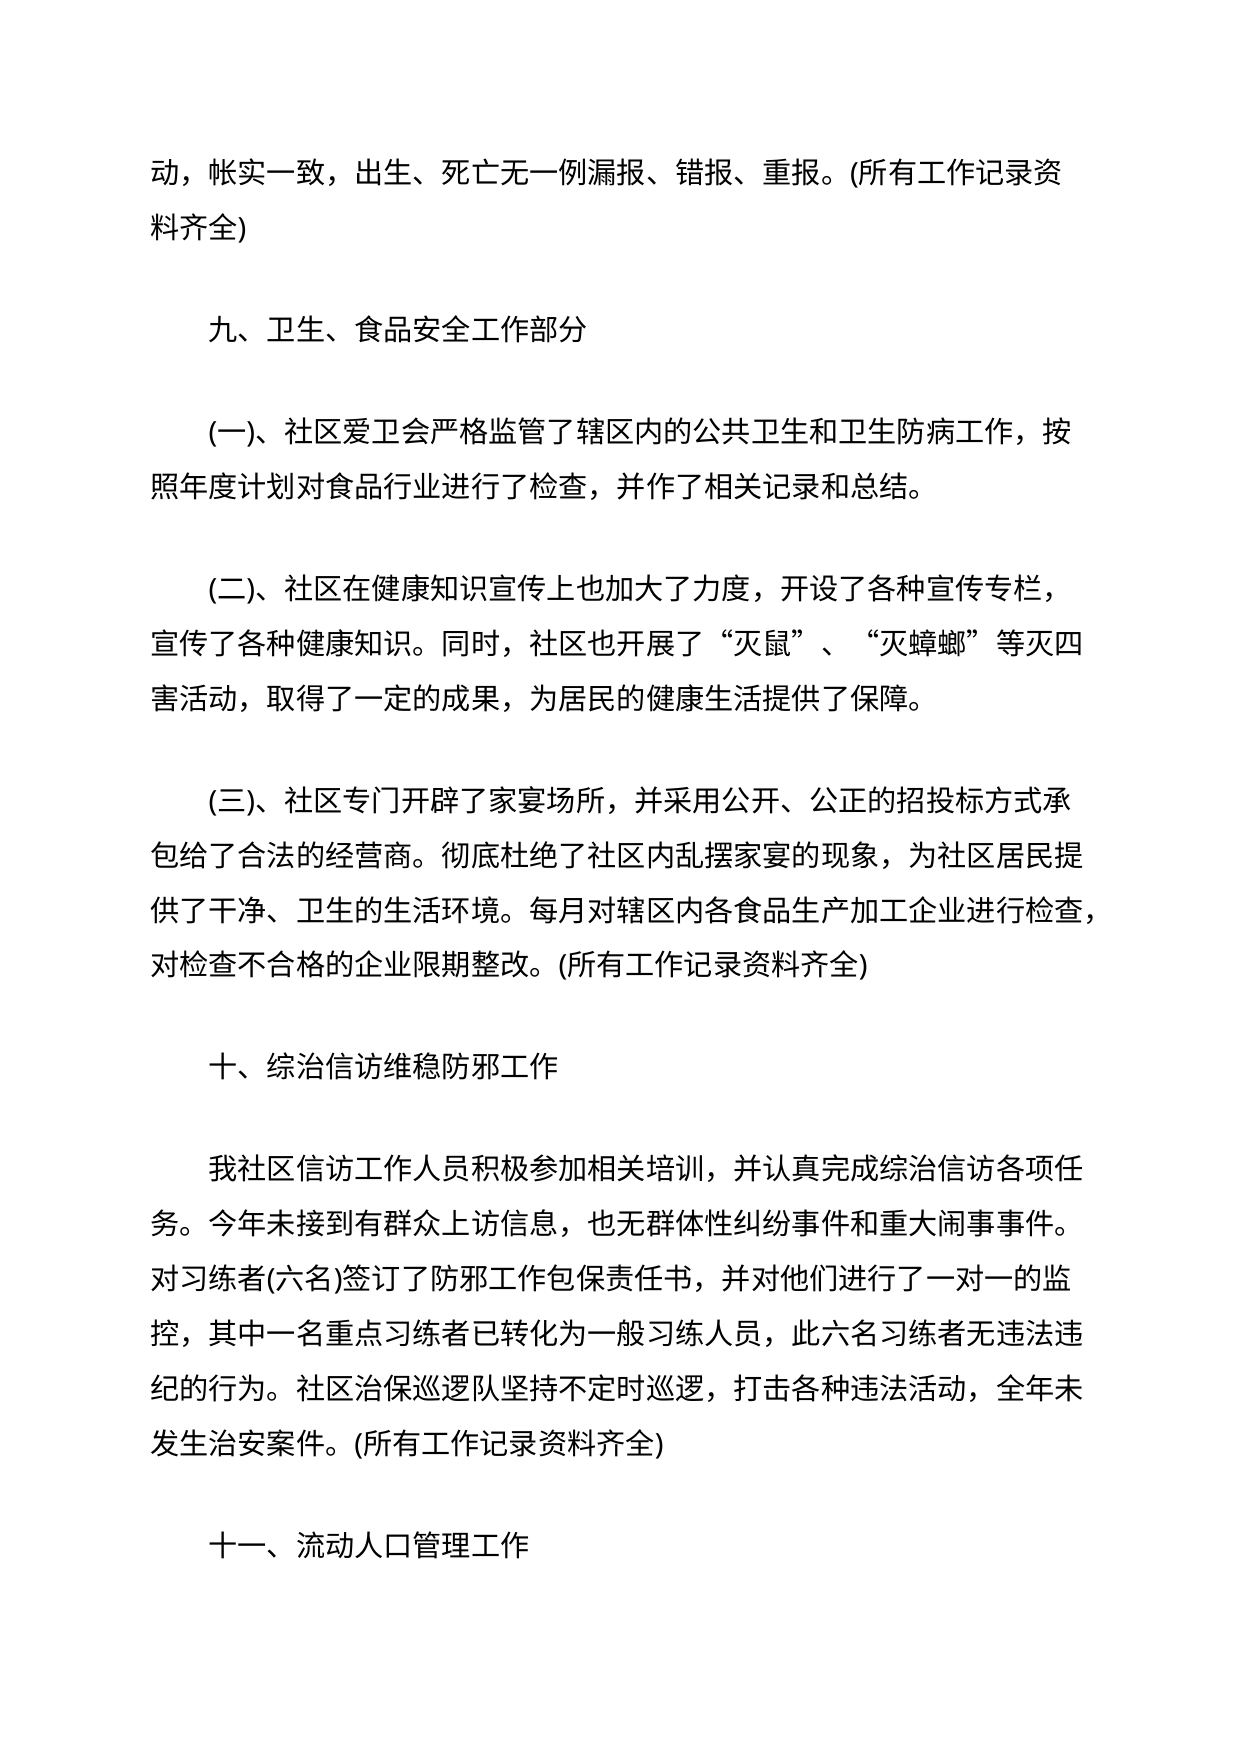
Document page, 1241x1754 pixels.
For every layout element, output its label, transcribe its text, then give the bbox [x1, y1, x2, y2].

text 我社区信访工作人员积极参加相关培训，并认真完成综治信访各项任务。今年未接到有群众上访信息，也无群体性纠纷事件和重大闹事事件。对习练者(六名)签订了防邪工作包保责任书，并对他们进行了一对一的监控，其中一名重点习练者已转化为一般习练人员，此六名习练者无违法违纪的行为。社区治保巡逻队坚持不定时巡逻，打击各种违法活动，全年未发生治安案件。(所有工作记录资料齐全) [150, 1146, 1090, 1463]
text (一)、社区爱卫会严格监管了辖区内的公共卫生和卫生防病工作，按照年度计划对食品行业进行了检查，并作了相关记录和总结。 [150, 409, 1090, 506]
text 十、综治信访维稳防邪工作 [150, 1044, 1090, 1086]
text 九、卫生、食品安全工作部分 [150, 307, 1090, 349]
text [150, 150, 1090, 247]
text (二)、社区在健康知识宣传上也加大了力度，开设了各种宣传专栏，宣传了各种健康知识。同时，社区也开展了“灭鼠”、“灭蟑螂”等灭四害活动，取得了一定的成果，为居民的健康生活提供了保障。 [150, 566, 1090, 718]
text (三)、社区专门开辟了家宴场所，并采用公开、公正的招投标方式承包给了合法的经营商。彻底杜绝了社区内乱摆家宴的现象，为社区居民提供了干净、卫生的生活环境。每月对辖区内各食品生产加工企业进行检查，对检查不合格的企业限期整改。(所有工作记录资料齐全) [150, 777, 1090, 984]
text 十一、流动人口管理工作 [150, 1522, 1090, 1564]
